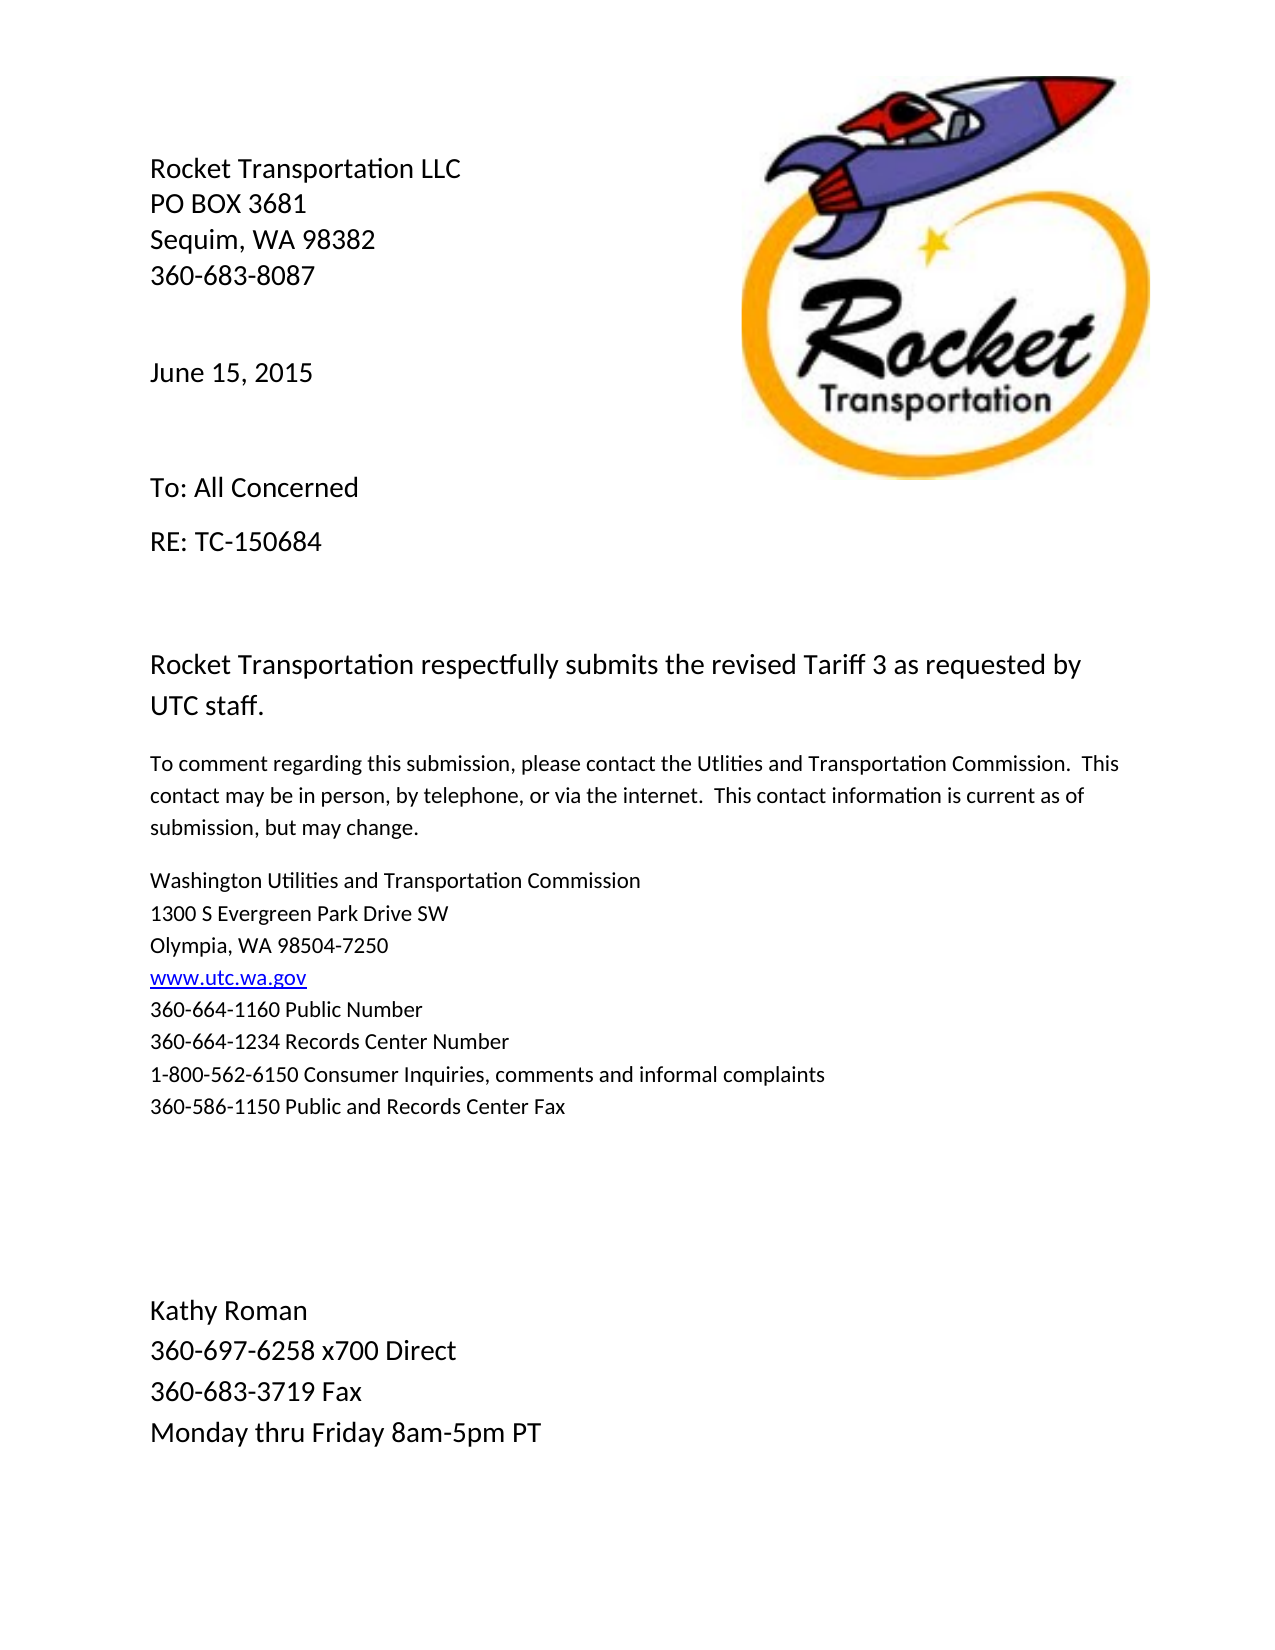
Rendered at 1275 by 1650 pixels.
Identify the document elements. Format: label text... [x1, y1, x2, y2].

text PO BOX 3681 [150, 186, 741, 221]
text To: All Concerned [150, 469, 1125, 505]
text www.utc.wa.gov [150, 963, 1125, 991]
text 1300 S Evergreen Park Drive SW [150, 899, 1125, 927]
text 360-683-8087 [150, 257, 741, 292]
text June 15, 2015 [150, 354, 741, 390]
text Rocket Transportation respectfully submits the revised Tariff 3 as requested by UTC staff. [150, 646, 1125, 723]
text Rocket Transportation LLC [150, 150, 741, 186]
text Monday thru Friday 8am-5pm PT [150, 1414, 1125, 1450]
text 360-664-1160 Public Number [150, 995, 1125, 1023]
text 360-683-3719 Fax [150, 1373, 1125, 1409]
text 1-800-562-6150 Consumer Inquiries, comments and informal complaints [150, 1060, 1125, 1088]
text Washington Utilities and Transportation Commission [150, 867, 1125, 894]
picture [741, 76, 1150, 480]
text 360-586-1150 Public and Records Center Fax [150, 1092, 1125, 1120]
text To comment regarding this submission, please contact the Utlities and Transportation Commission. This contact may be in person, by telephone, or via the internet. This contact information is current as of submission, but may change. [150, 749, 1125, 842]
text Olympia, WA 98504-7250 [150, 931, 1125, 959]
text 360-664-1234 Records Center Number [150, 1027, 1125, 1056]
text Kathy Roman [150, 1292, 1125, 1327]
text 360-697-6258 x700 Direct [150, 1332, 1125, 1368]
text RE: TC-150684 [150, 523, 1125, 558]
text Sequim, WA 98382 [150, 221, 741, 257]
